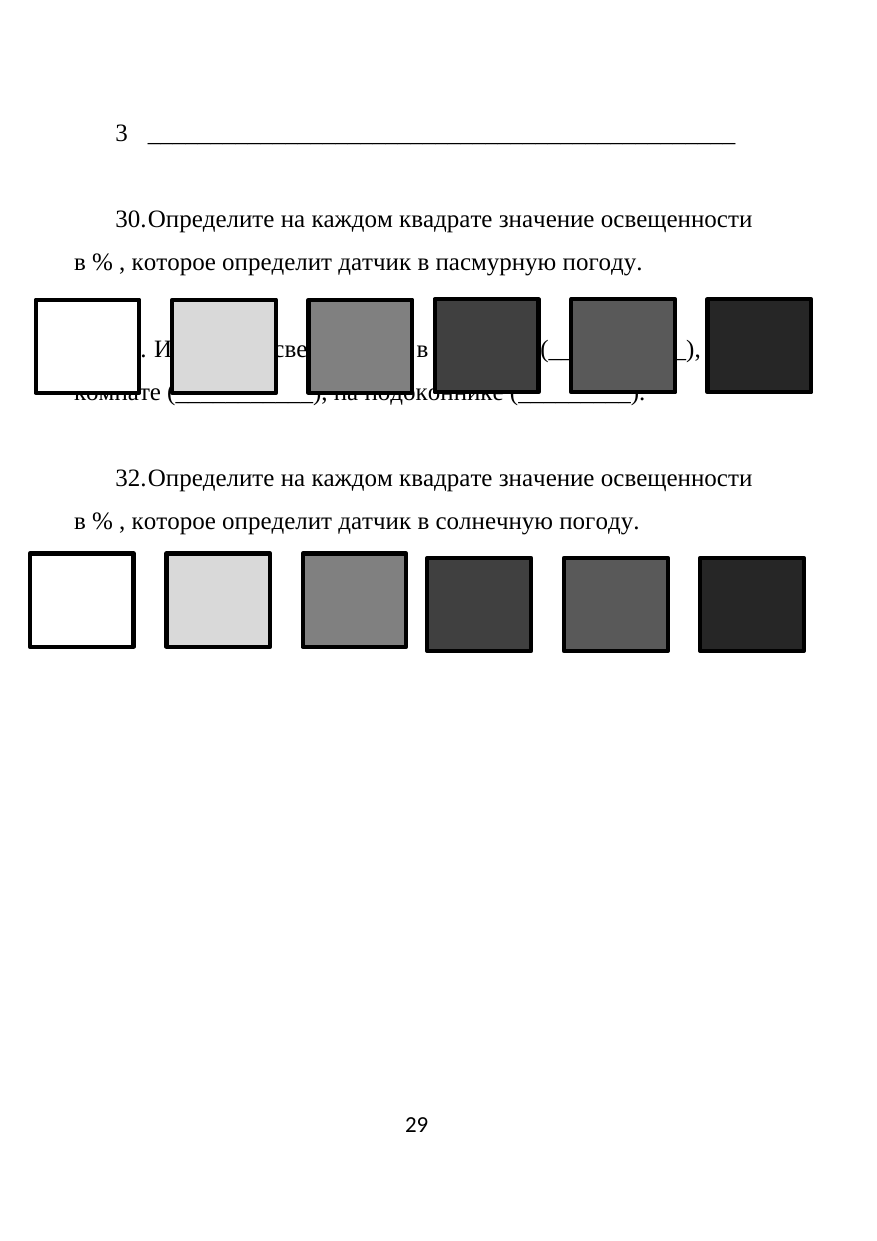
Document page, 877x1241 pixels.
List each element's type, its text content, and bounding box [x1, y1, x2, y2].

list Определите на каждом квадрате значение освещенности в % , которое определит датчик в пасмурную погоду. [74, 204, 759, 276]
list Определите на каждом квадрате значение освещенности в % , которое определит датчик в солнечную погоду. [74, 463, 759, 535]
list Измерьте освещенность в коридоре (___________), в комнате (___________), на подоконнике (_________). [74, 334, 759, 406]
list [74, 118, 759, 147]
